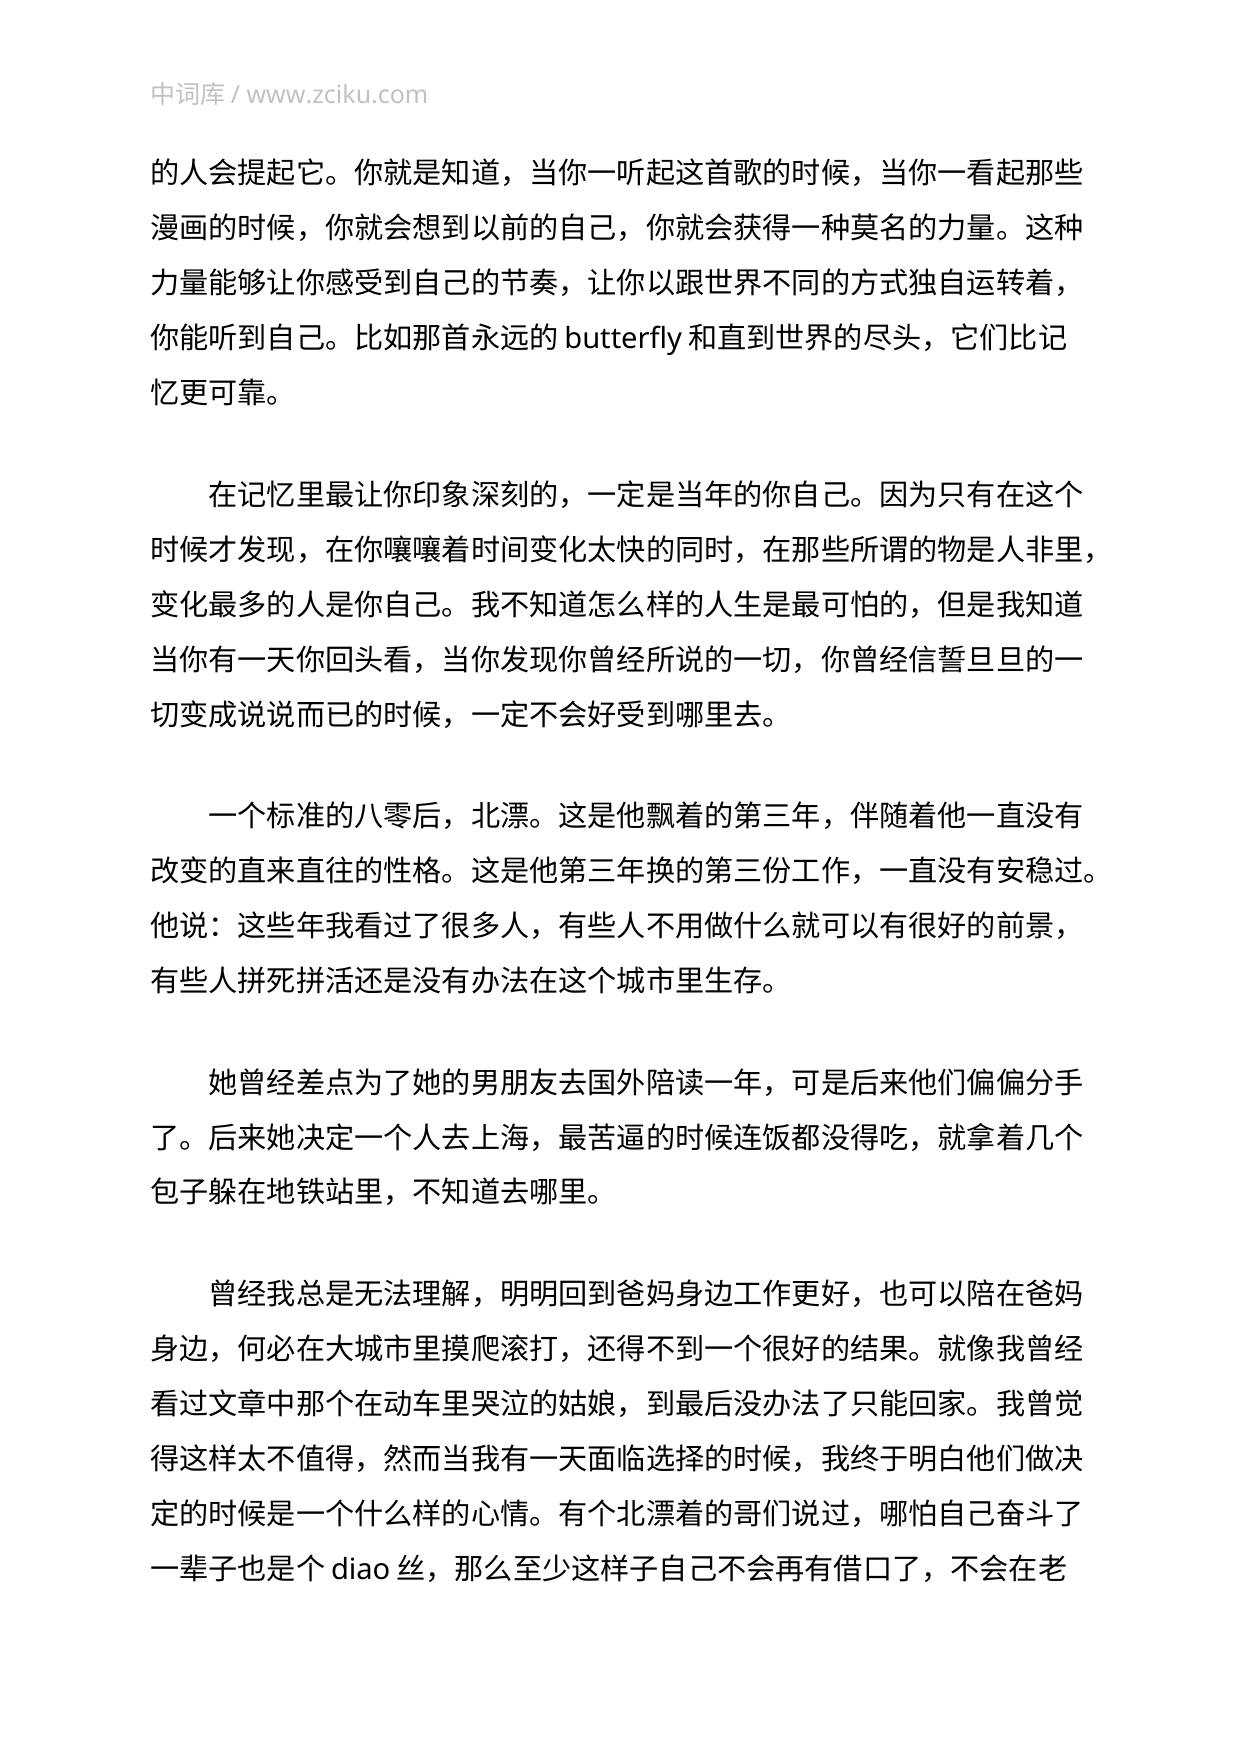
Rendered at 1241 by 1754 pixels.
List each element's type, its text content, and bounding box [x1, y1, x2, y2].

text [150, 1271, 1090, 1588]
text 在记忆里最让你印象深刻的，一定是当年的你自己。因为只有在这个时候才发现，在你嚷嚷着时间变化太快的同时，在那些所谓的物是人非里，变化最多的人是你自己。我不知道怎么样的人生是最可怕的，但是我知道当你有一天你回头看，当你发现你曾经所说的一切，你曾经信誓旦旦的一切变成说说而已的时候，一定不会好受到哪里去。 [150, 471, 1090, 733]
text 她曾经差点为了她的男朋友去国外陪读一年，可是后来他们偏偏分手了。后来她决定一个人去上海，最苦逼的时候连饭都没得吃，就拿着几个包子躲在地铁站里，不知道去哪里。 [150, 1059, 1090, 1211]
text 一个标准的八零后，北漂。这是他飘着的第三年，伴随着他一直没有改变的直来直往的性格。这是他第三年换的第三份工作，一直没有安稳过。他说：这些年我看过了很多人，有些人不用做什么就可以有很好的前景，有些人拼死拼活还是没有办法在这个城市里生存。 [150, 793, 1090, 1000]
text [150, 150, 1090, 412]
